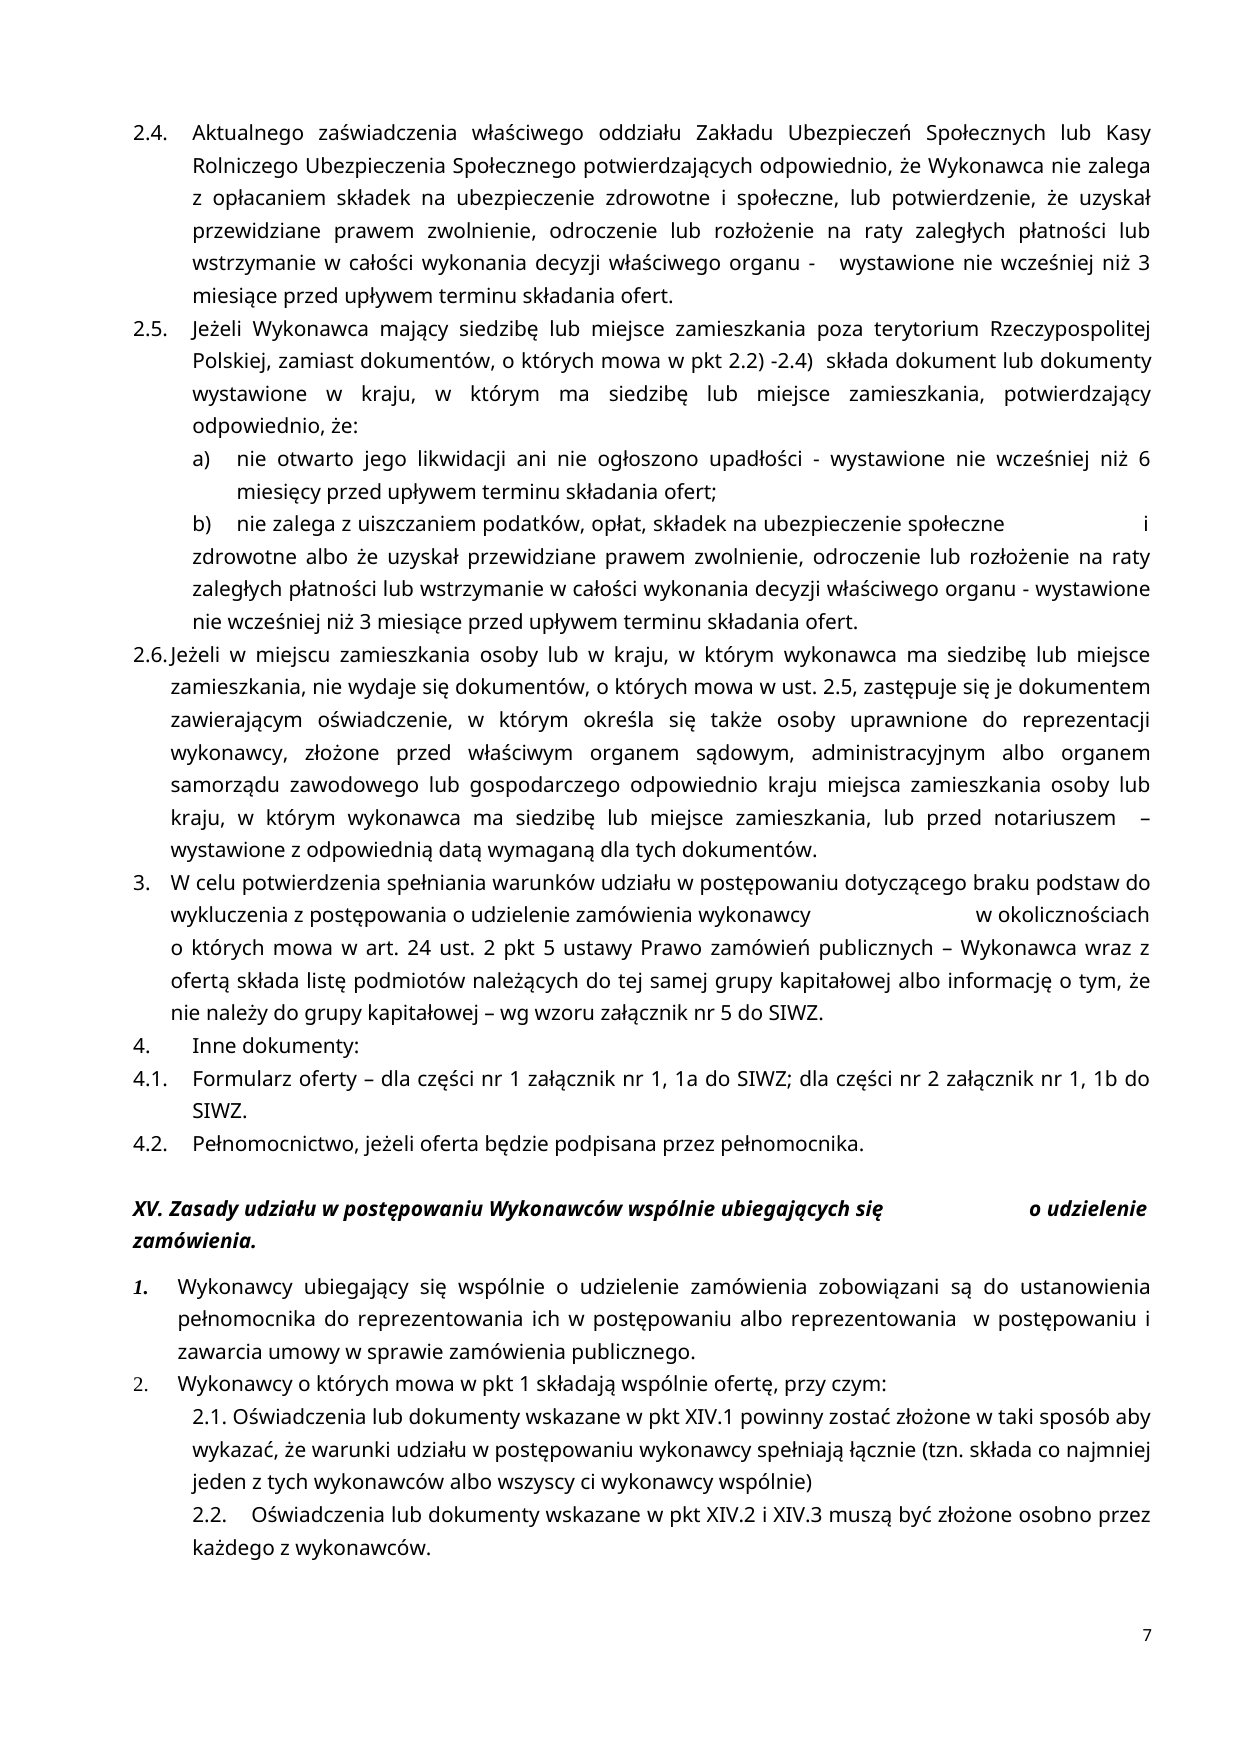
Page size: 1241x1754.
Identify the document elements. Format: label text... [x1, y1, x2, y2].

list W celu potwierdzenia spełniania warunków udziału w postępowaniu dotyczącego braku podstaw do wykluczenia z postępowania o udzielenie zamówienia wykonawcy w okolicznościach o których mowa w art. 24 ust. 2 pkt 5 ustawy Prawo zamówień publicznych – Wykonawca wraz z ofertą składa listę podmiotów należących do tej samej grupy kapitałowej albo informację o tym, że nie należy do grupy kapitałowej – wg wzoru załącznik nr 5 do SIWZ. [133, 933, 1152, 1092]
list Pełnomocnictwo, jeżeli oferta będzie podpisana przez pełnomocnika. [133, 1194, 1152, 1222]
list Inne dokumenty: [133, 1096, 1152, 1125]
list nie zalega z uiszczaniem podatków, opłat, składek na ubezpieczenie społeczne i zdrowotne albo że uzyskał przewidziane prawem zwolnienie, odroczenie lub rozłożenie na raty zaległych płatności lub wstrzymanie w całości wykonania decyzji właściwego organu - wystawione nie wcześniej niż 3 miesiące przed upływem terminu składania ofert. [192, 574, 1152, 701]
list Jeżeli w miejscu zamieszkania osoby lub w kraju, w którym wykonawca ma siedzibę lub miejsce zamieszkania, nie wydaje się dokumentów, o których mowa w ust. 2.5, zastępuje się je dokumentem zawierającym oświadczenie, w którym określa się także osoby uprawnione do reprezentacji wykonawcy, złożone przed właściwym organem sądowym, administracyjnym albo organem samorządu zawodowego lub gospodarczego odpowiednio kraju miejsca zamieszkania osoby lub kraju, w którym wykonawca ma siedzibę lub miejsce zamieszkania, lub przed notariuszem – wystawione z odpowiednią datą wymaganą dla tych dokumentów. [133, 705, 1152, 929]
text 2.1. Oświadczenia lub dokumenty wskazane w pkt XIV.1 powinny zostać złożone w taki sposób aby wykazać, że warunki udziału w postępowaniu wykonawcy spełniają łącznie (tzn. składa co najmniej jeden z tych wykonawców albo wszyscy ci wykonawcy wspólnie) [192, 1467, 1152, 1561]
list Formularz oferty – dla części nr 1 załącznik nr 1, 1a do SIWZ; dla części nr 2 załącznik nr 1, 1b do SIWZ. [133, 1129, 1152, 1190]
list Jeżeli Wykonawca mający siedzibę lub miejsce zamieszkania poza terytorium Rzeczypospolitej Polskiej, zamiast dokumentów, o których mowa w pkt 2.2) -2.4) składa dokument lub dokumenty wystawione w kraju, w którym ma siedzibę lub miejsce zamieszkania, potwierdzający odpowiednio, że: [133, 379, 1152, 505]
text XV. Zasady udziału w postępowaniu Wykonawców wspólnie ubiegających się o udzielenie zamówienia. [133, 1259, 1152, 1320]
list nie otwarto jego likwidacji ani nie ogłoszono upadłości - wystawione nie wcześniej niż 6 miesięcy przed upływem terminu składania ofert; [192, 509, 1152, 570]
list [133, 118, 1152, 179]
list Wykonawcy o których mowa w pkt 1 składają wspólnie ofertę, przy czym: [133, 1435, 1152, 1463]
list Aktualnego zaświadczenia właściwego oddziału Zakładu Ubezpieczeń Społecznych lub Kasy Rolniczego Ubezpieczenia Społecznego potwierdzających odpowiednio, że Wykonawca nie zalega z opłacaniem składek na ubezpieczenie zdrowotne i społeczne, lub potwierdzenie, że uzyskał przewidziane prawem zwolnienie, odroczenie lub rozłożenie na raty zaległych płatności lub wstrzymanie w całości wykonania decyzji właściwego organu - wystawione nie wcześniej niż 3 miesiące przed upływem terminu składania ofert. [133, 183, 1152, 375]
list Wykonawcy ubiegający się wspólnie o udzielenie zamówienia zobowiązani są do ustanowienia pełnomocnika do reprezentowania ich w postępowaniu albo reprezentowania w postępowaniu i zawarcia umowy w sprawie zamówienia publicznego. [133, 1337, 1152, 1431]
